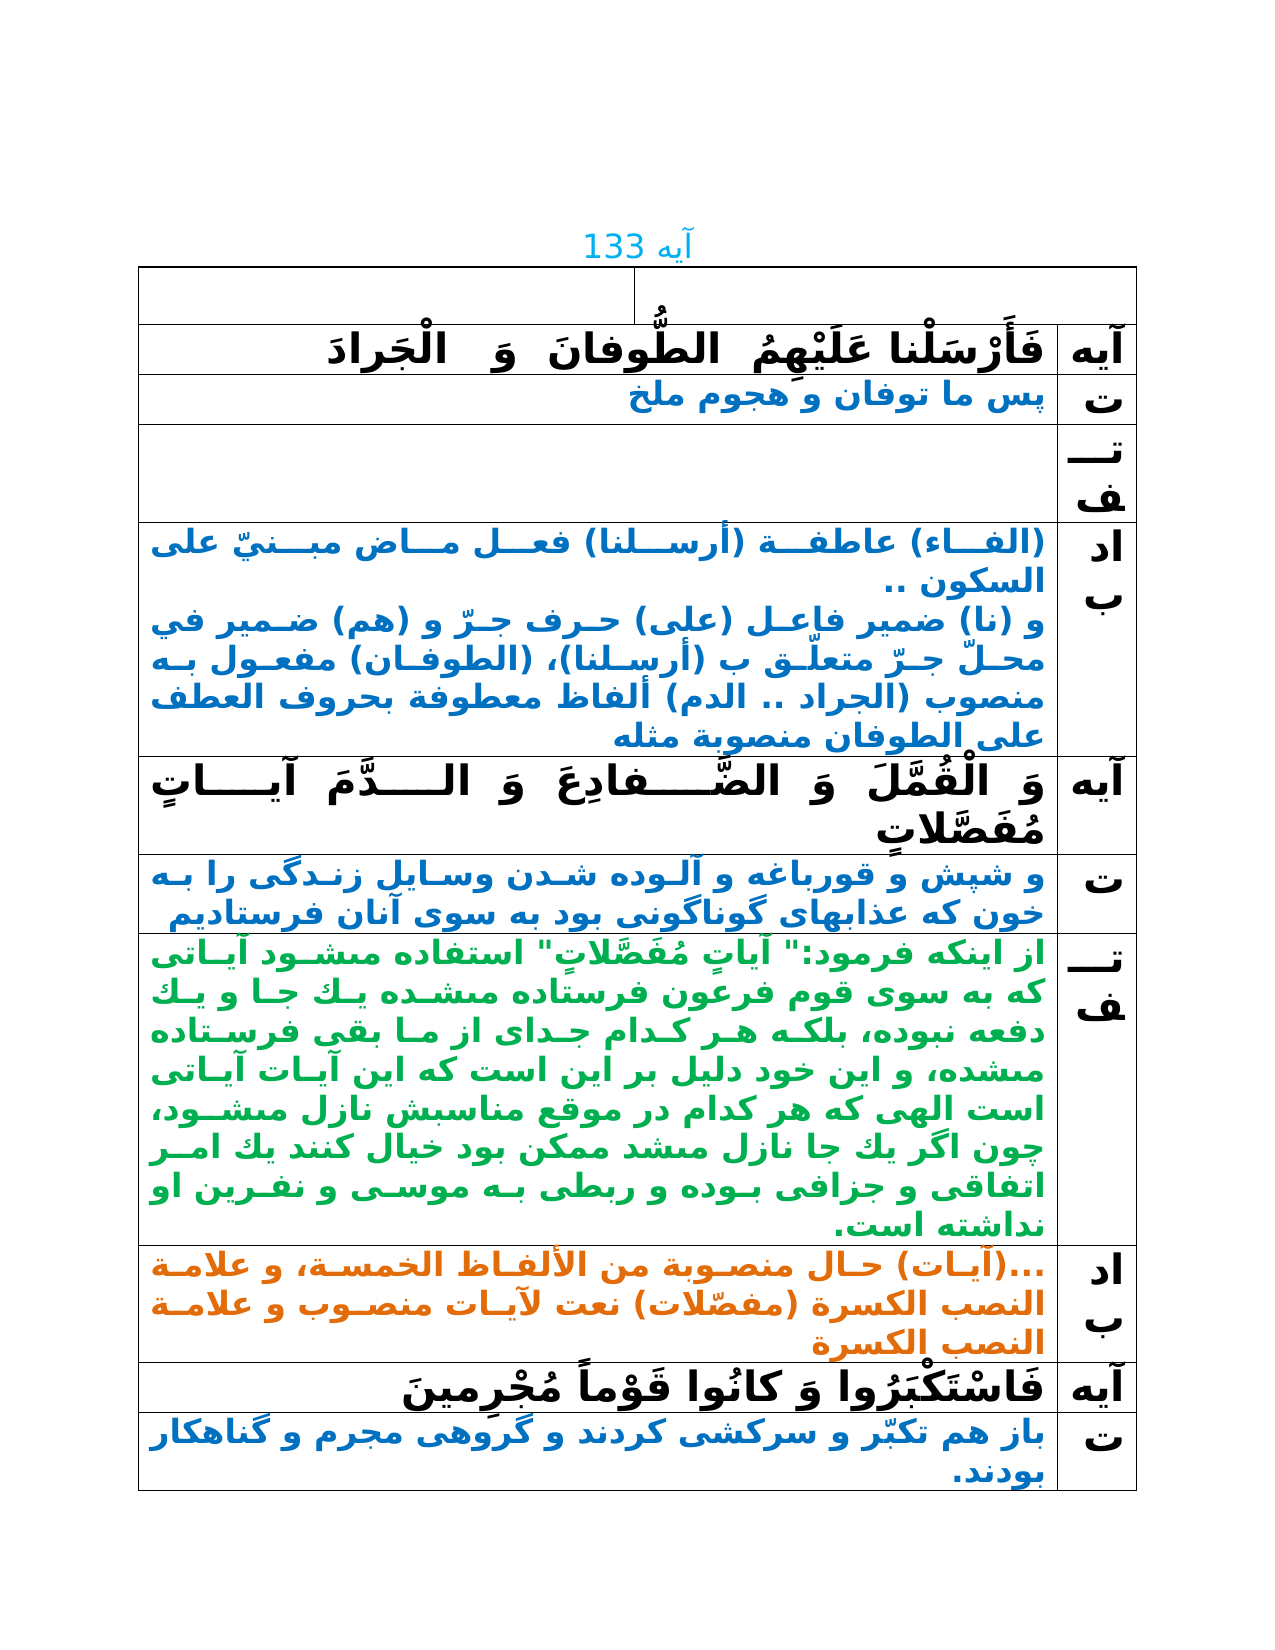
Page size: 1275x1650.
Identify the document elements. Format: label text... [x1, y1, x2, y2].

table_cell ت [1058, 1413, 1136, 1490]
table_cell آیه [1058, 1363, 1136, 1412]
table_cell ت [1058, 375, 1136, 423]
table_cell ...(آيات) حال منصوبة من الألفاظ الخمسة، و علامة النصب الكسرة (مفصّلات) نعت لآيات منصوب و علامة النصب الكسرة [139, 1246, 1057, 1362]
table_cell ادب [1058, 1246, 1136, 1362]
table_cell و شپش و قورباغه و آلوده شدن وسايل زندگى را به خون كه عذاب‏هاى گوناگونى بود به سوى آنان فرستاديم [139, 855, 1057, 933]
table_header [139, 268, 634, 324]
table_cell آیه [1058, 325, 1136, 374]
table_cell (الفاء) عاطفة (أرسلنا) فعل ماض مبنيّ على السكون .. و (نا) ضمير فاعل (على) حرف جرّ و (هم) ضمير في محلّ جرّ متعلّق ب (أرسلنا)، (الطوفان) مفعول به منصوب (الجراد .. الدم) ألفاظ معطوفة بحروف العطف على الطوفان منصوبة مثله [139, 523, 1057, 756]
table_cell تف [1058, 934, 1136, 1244]
table_cell تف [1058, 425, 1136, 522]
table_cell باز هم تكبّر و سركشى كردند و گروهى مجرم و گناهكار بودند. [139, 1413, 1057, 1490]
table_cell آیه [1058, 757, 1136, 854]
subtitle آیه 133 [150, 228, 1125, 266]
table_header [635, 268, 1136, 324]
table_cell فَاسْتَكْبَرُوا وَ كانُوا قَوْماً مُجْرِمينَ [139, 1363, 1057, 1412]
table_cell [139, 425, 1057, 522]
table_cell وَ الْقُمَّلَ وَ الضَّفادِعَ وَ الدَّمَ آياتٍ مُفَصَّلاتٍ [139, 757, 1057, 854]
table_cell از اينكه فرمود:" آياتٍ مُفَصَّلاتٍ" استفاده مى‏شود آياتى كه به سوى قوم فرعون فرستاده مى‏شده يك جا و يك دفعه نبوده، بلكه هر كدام جداى از ما بقى فرستاده مى‏شده، و اين خود دليل بر اين است كه اين آيات آياتى است الهى كه هر كدام در موقع مناسبش نازل مى‏شود، چون اگر يك جا نازل مى‏شد ممكن بود خيال كنند يك امر اتفاقى و جزافى بوده و ربطى به موسى و نفرين او نداشته است. [139, 934, 1057, 1244]
table_cell ت [1058, 855, 1136, 933]
table_cell ادب [1058, 523, 1136, 756]
table_cell فَأَرْسَلْنا عَلَيْهِمُ الطُّوفانَ وَ الْجَرادَ [139, 325, 1057, 374]
table_cell پس ما توفان و هجوم ملخ [139, 375, 1057, 423]
